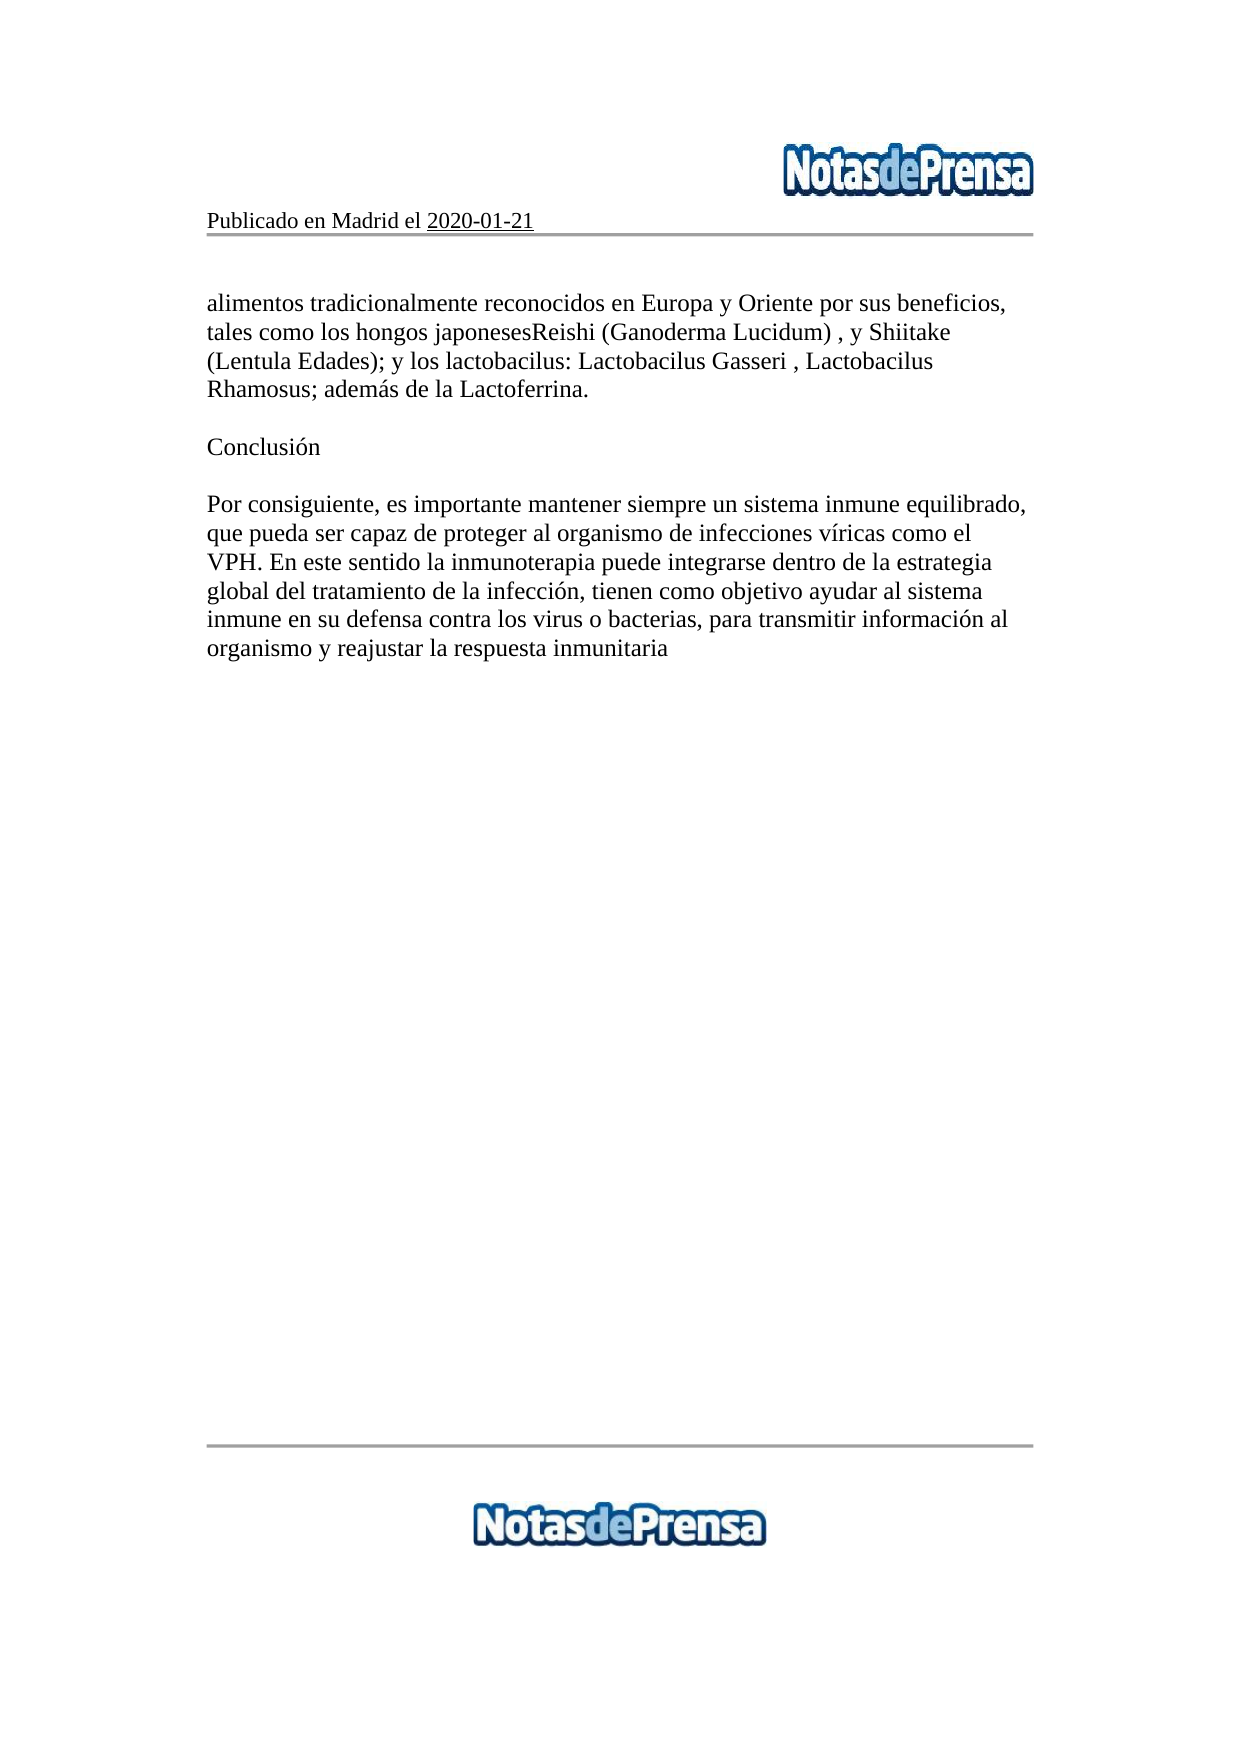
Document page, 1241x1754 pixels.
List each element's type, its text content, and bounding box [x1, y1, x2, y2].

picture [783, 142, 1034, 199]
picture [473, 1501, 767, 1548]
